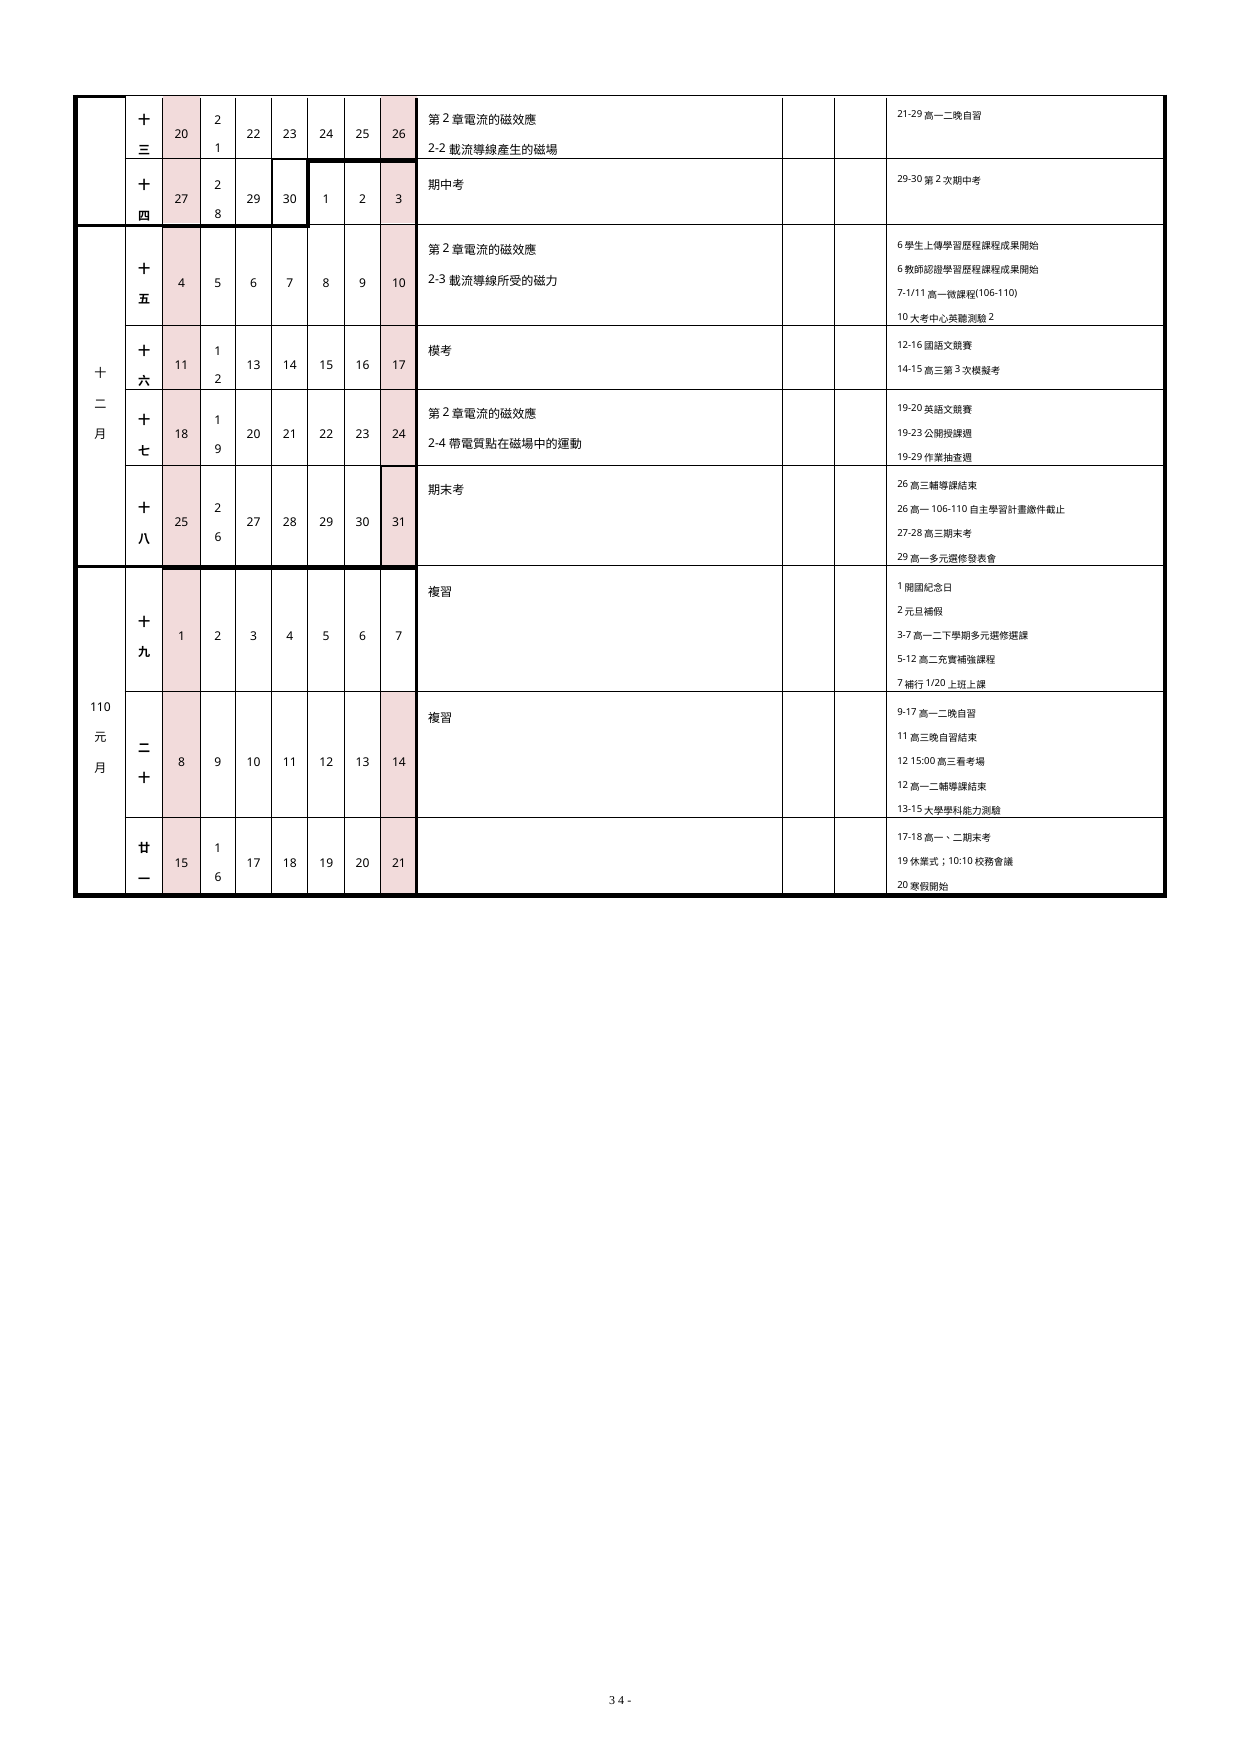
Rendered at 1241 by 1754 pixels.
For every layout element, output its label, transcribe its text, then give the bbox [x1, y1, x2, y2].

table_cell 6 [345, 570, 380, 691]
table_cell 模考 [418, 326, 782, 389]
table_cell 31 [382, 467, 415, 565]
table_cell 第2章電流的磁效應 2-4 帶電質點在磁場中的運動 [418, 390, 782, 465]
table_cell 22 [308, 390, 344, 465]
table_cell 10 [236, 692, 271, 817]
table_cell [783, 390, 834, 465]
table_cell 17 [381, 326, 415, 389]
table_cell 30 [273, 160, 306, 223]
table_cell 複習 [418, 566, 782, 691]
table_cell 十 八 [126, 466, 162, 565]
table_cell 28 [201, 159, 235, 223]
table_cell 20 [236, 390, 271, 465]
table_cell [835, 818, 886, 893]
table_cell 16 [201, 818, 235, 893]
table_cell 12 [308, 692, 344, 817]
table_cell [834, 96, 886, 158]
table_cell 6 [236, 228, 271, 325]
table_cell 23 [272, 96, 308, 158]
table_cell [418, 818, 782, 893]
table_cell 15 [163, 818, 200, 893]
table_cell 18 [163, 390, 200, 465]
table_cell 5 [308, 570, 344, 691]
table_cell [783, 96, 834, 158]
table_cell 12 [201, 326, 235, 389]
table_cell 13 [345, 692, 380, 817]
table_cell 15 [308, 326, 344, 389]
table_cell 1 [310, 163, 344, 223]
table_cell 19 [201, 390, 235, 465]
table_cell 5 [201, 228, 235, 325]
table_cell 29 [308, 466, 344, 565]
table_cell 30 [345, 466, 380, 565]
table_cell 9-17高一二晚自習 11高三晚自習結束 12 15:00高三看考場 12高一二輔導課結束 13-15大學學科能力測驗 [887, 692, 1163, 817]
table_cell 7 [272, 228, 307, 325]
table_cell [783, 159, 834, 223]
table_cell 6學生上傳學習歷程課程成果開始 6教師認證學習歷程課程成果開始 7-1/11高一微課程(106-110) 10大考中心英聽測驗2 [887, 225, 1163, 325]
table_cell 2 [345, 163, 380, 223]
table_cell 26 [201, 466, 235, 565]
table_cell [835, 466, 886, 565]
table_cell 期末考 [418, 466, 782, 565]
table_cell 十 三 [126, 96, 163, 158]
table_cell 18 [272, 818, 307, 893]
table_cell 1開國紀念日 2元旦補假 3-7高一二下學期多元選修選課 5-12高二充實補強課程 7補行1/20上班上課 [887, 566, 1163, 691]
table_cell 3 [381, 163, 415, 223]
table_cell 十 九 [126, 568, 162, 691]
table_cell 7 [381, 570, 415, 691]
table_cell 11 [163, 326, 200, 389]
table_cell 21-29高一二晚自習 [886, 96, 1163, 158]
table_cell 26 [381, 96, 417, 158]
table_cell 十 七 [126, 390, 162, 465]
table_cell 廿一 [126, 818, 162, 893]
table_cell 110 元 月 [78, 568, 125, 893]
table_cell 17 [236, 818, 271, 893]
table_cell 21 [200, 96, 235, 158]
table_cell 29 [236, 159, 271, 223]
table_cell 29-30第2次期中考 [887, 159, 1163, 223]
table_cell 25 [344, 96, 381, 158]
table_cell 19-20英語文競賽 19-23公開授課週 19-29作業抽查週 [887, 390, 1163, 465]
table_cell 11 [272, 692, 307, 817]
table_cell 二 十 [126, 692, 162, 817]
table_cell 13 [236, 326, 271, 389]
table_cell [835, 692, 886, 817]
table_cell 8 [308, 225, 344, 325]
table_cell 27 [236, 466, 271, 565]
table_cell 16 [345, 326, 380, 389]
table_cell [835, 326, 886, 389]
table_cell 21 [272, 390, 307, 465]
table_cell 28 [272, 466, 307, 565]
table_cell 19 [308, 818, 344, 893]
table_cell 26高三輔導課結束 26高一 106-110自主學習計畫繳件截止 27-28高三期末考 29高一多元選修發表會 [887, 466, 1163, 565]
table_cell 複習 [418, 692, 782, 817]
table_cell 20 [163, 96, 200, 158]
table_cell 25 [163, 466, 200, 565]
table_cell 4 [272, 570, 307, 691]
table_cell 9 [345, 225, 380, 325]
table_cell [783, 466, 834, 565]
table_cell 3 [236, 570, 271, 691]
table_cell 第2章電流的磁效應 2-2 載流導線產生的磁場 [417, 96, 783, 158]
table_cell 22 [235, 96, 272, 158]
table_cell 24 [381, 390, 415, 465]
table_cell [835, 159, 886, 223]
table_cell 23 [345, 390, 380, 465]
table_cell 第2章電流的磁效應 2-3 載流導線所受的磁力 [418, 225, 782, 325]
table_cell 12-16國語文競賽 14-15高三第3次模擬考 [887, 326, 1163, 389]
table_cell 14 [272, 326, 307, 389]
table_cell [783, 692, 834, 817]
table_cell 1 [163, 570, 200, 691]
table_cell 27 [163, 159, 200, 223]
table_cell 期中考 [418, 159, 782, 223]
table_cell 4 [163, 228, 200, 325]
table_cell [835, 390, 886, 465]
table_cell [783, 326, 834, 389]
table_cell [783, 818, 834, 893]
table_cell 十 五 [126, 227, 162, 325]
table_cell 十 六 [126, 326, 162, 389]
table_cell [835, 566, 886, 691]
table_cell 2 [201, 570, 235, 691]
table_cell 14 [381, 692, 415, 817]
table_cell 十 四 [126, 159, 162, 223]
table_cell 8 [163, 692, 200, 817]
table_cell 9 [201, 692, 235, 817]
table_cell 10 [381, 225, 415, 325]
table_cell [783, 225, 834, 325]
table_cell 20 [345, 818, 380, 893]
table_cell 24 [308, 96, 344, 158]
table_cell 21 [381, 818, 415, 893]
table_cell 17-18高一、二期末考 19休業式；10:10校務會議 20寒假開始 [887, 818, 1163, 893]
table_cell [783, 566, 834, 691]
table_cell [835, 225, 886, 325]
table_cell 十 二 月 [78, 227, 125, 565]
